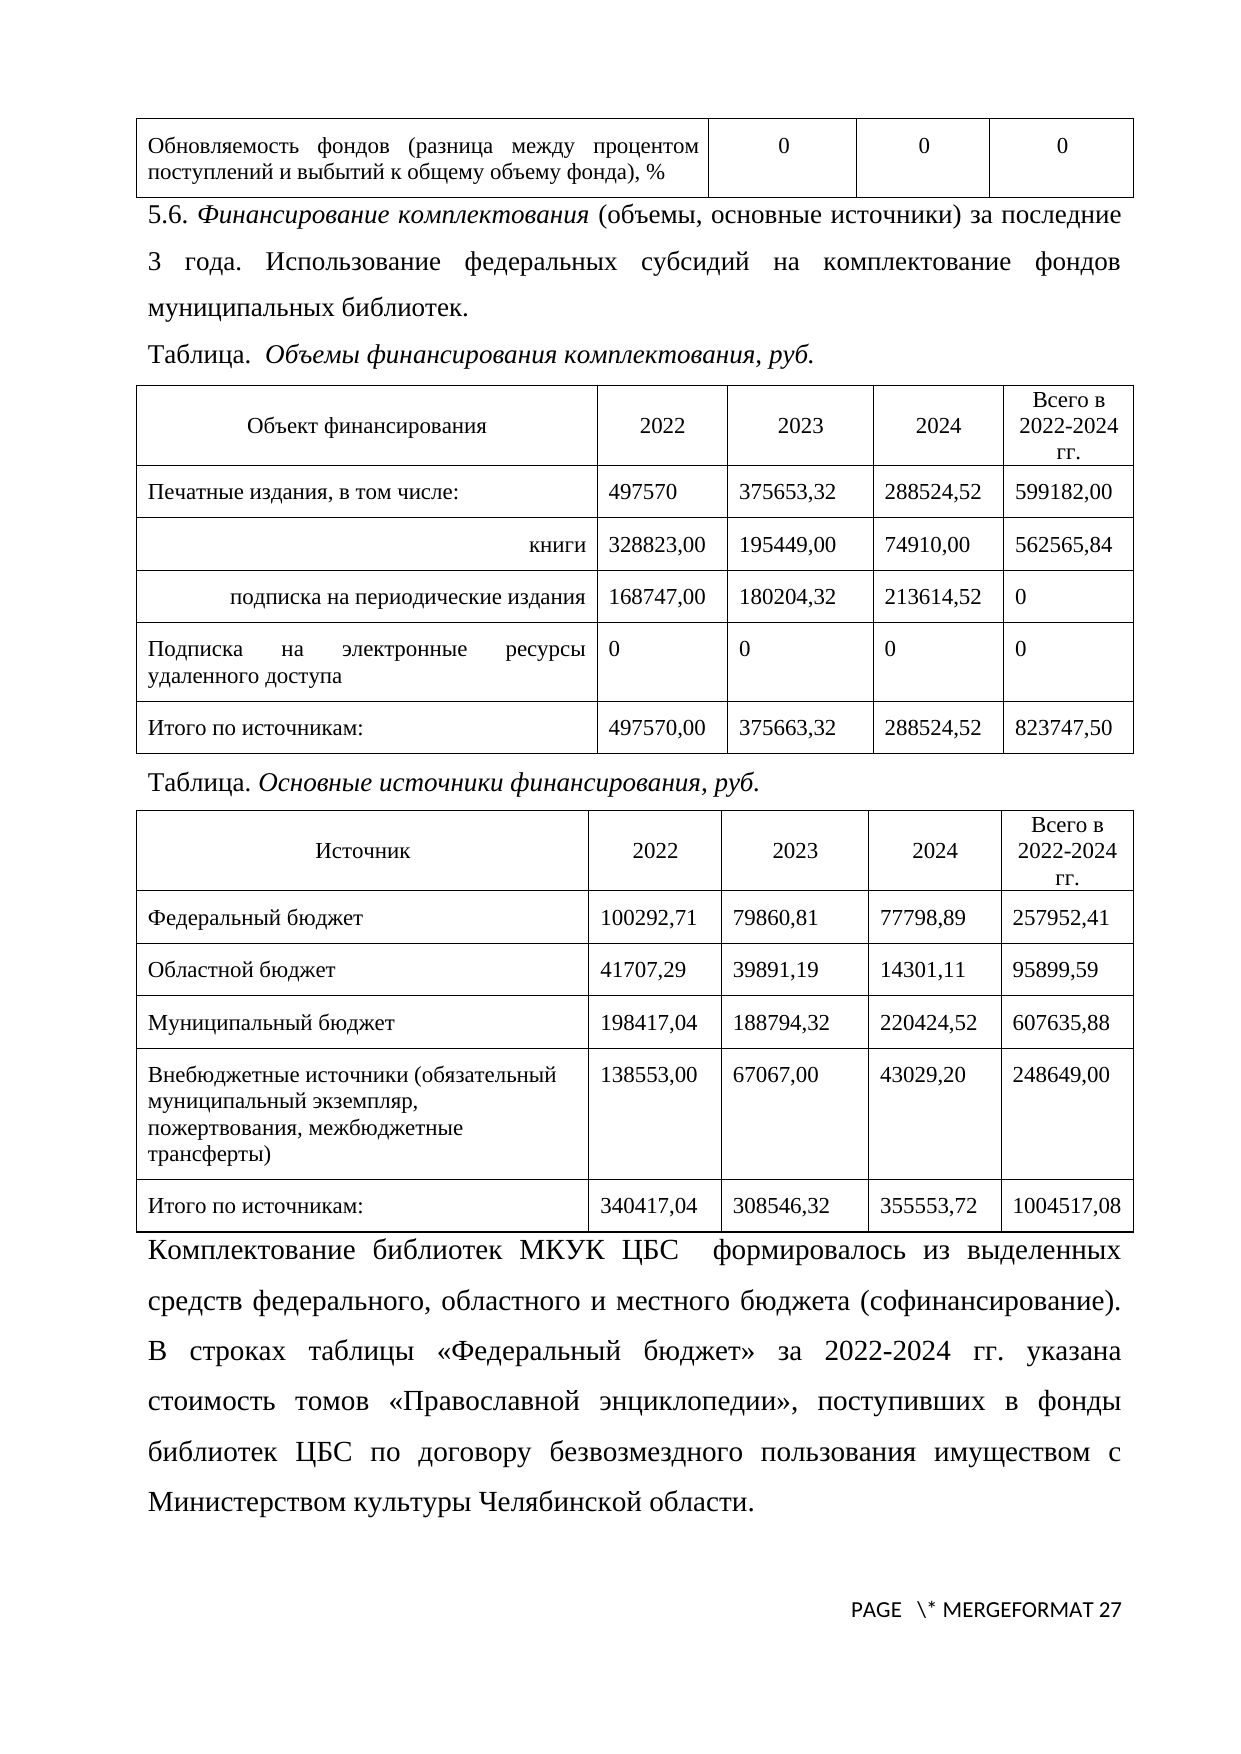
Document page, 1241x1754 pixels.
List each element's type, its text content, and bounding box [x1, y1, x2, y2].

table_header Источник [137, 811, 588, 890]
table_cell Федеральный бюджет [137, 891, 588, 943]
table_cell 74910,00 [874, 518, 1003, 569]
table_cell 375663,32 [728, 702, 873, 753]
table_cell 39891,19 [722, 944, 868, 995]
table_cell 138553,00 [589, 1049, 721, 1179]
table_cell 77798,89 [869, 891, 1001, 943]
table_cell 497570 [598, 466, 727, 517]
table_cell Итого по источникам: [137, 702, 597, 753]
table_cell 79860,81 [722, 891, 868, 943]
table_cell 0 [857, 119, 989, 197]
table_header Объект финансирования [137, 386, 597, 465]
table_cell 288524,52 [874, 466, 1003, 517]
table_cell 355553,72 [869, 1180, 1001, 1231]
table_cell 308546,32 [722, 1180, 868, 1231]
table_header 2022 [589, 811, 721, 890]
table_cell Обновляемость фондов (разница между процентом поступлений и выбытий к общему объему фонда), % [137, 119, 708, 197]
table_cell 375653,32 [728, 466, 873, 517]
table_cell 198417,04 [589, 996, 721, 1047]
table_cell 220424,52 [869, 996, 1001, 1047]
text 5.6. Финансирование комплектования (объемы, основные источники) за последние 3 года. Использование федеральных субсидий на комплектование фондов муниципальных библиотек. [148, 198, 1122, 322]
table_cell книги [137, 518, 597, 569]
table_cell 41707,29 [589, 944, 721, 995]
table_header 2023 [722, 811, 868, 890]
table_cell 288524,52 [874, 702, 1003, 753]
table_cell 257952,41 [1002, 891, 1133, 943]
table_cell Печатные издания, в том числе: [137, 466, 597, 517]
table_cell 0 [598, 623, 727, 701]
table_cell 328823,00 [598, 518, 727, 569]
table_cell 823747,50 [1004, 702, 1133, 753]
text Таблица. Основные источники финансирования, руб. [148, 767, 1122, 798]
table_cell Итого по источникам: [137, 1180, 588, 1231]
text Комплектование библиотек МКУК ЦБС формировалось из выделенных средств федерального, областного и местного бюджета (софинансирование). В строках таблицы «Федеральный бюджет» за 2022-2024 гг. указана стоимость томов «Православной энциклопедии», поступивших в фонды библиотек ЦБС по договору безвозмездного пользования имуществом с Министерством культуры Челябинской области. [148, 1233, 1122, 1517]
text Таблица. Объемы финансирования комплектования, руб. [148, 338, 1122, 369]
table_cell Внебюджетные источники (обязательный муниципальный экземпляр, пожертвования, межбюджетные трансферты) [137, 1049, 588, 1179]
table_cell 188794,32 [722, 996, 868, 1047]
table_cell 0 [990, 119, 1133, 197]
table_cell 67067,00 [722, 1049, 868, 1179]
table_cell Подписка на электронные ресурсы удаленного доступа [137, 623, 597, 701]
table_cell Муниципальный бюджет [137, 996, 588, 1047]
table_cell 562565,84 [1004, 518, 1133, 569]
table_header 2024 [869, 811, 1001, 890]
table_cell 0 [709, 119, 856, 197]
table_cell 213614,52 [874, 571, 1003, 622]
table_cell 168747,00 [598, 571, 727, 622]
table_header 2024 [874, 386, 1003, 465]
table_header Всего в 2022-2024 гг. [1004, 386, 1133, 465]
table_cell 100292,71 [589, 891, 721, 943]
table_cell Областной бюджет [137, 944, 588, 995]
table_cell 340417,04 [589, 1180, 721, 1231]
table_header 2023 [728, 386, 873, 465]
table_cell подписка на периодические издания [137, 571, 597, 622]
table_cell 607635,88 [1002, 996, 1133, 1047]
table_cell 43029,20 [869, 1049, 1001, 1179]
table_cell 14301,11 [869, 944, 1001, 995]
table_cell 599182,00 [1004, 466, 1133, 517]
table_cell 180204,32 [728, 571, 873, 622]
table_cell 95899,59 [1002, 944, 1133, 995]
table_cell 0 [1004, 623, 1133, 701]
table_cell 0 [1004, 571, 1133, 622]
table_cell 0 [874, 623, 1003, 701]
table_header Всего в 2022-2024 гг. [1002, 811, 1133, 890]
table_cell 195449,00 [728, 518, 873, 569]
table_cell 0 [728, 623, 873, 701]
table_cell 497570,00 [598, 702, 727, 753]
table_header 2022 [598, 386, 727, 465]
table_cell 248649,00 [1002, 1049, 1133, 1179]
table_cell 1004517,08 [1002, 1180, 1133, 1231]
